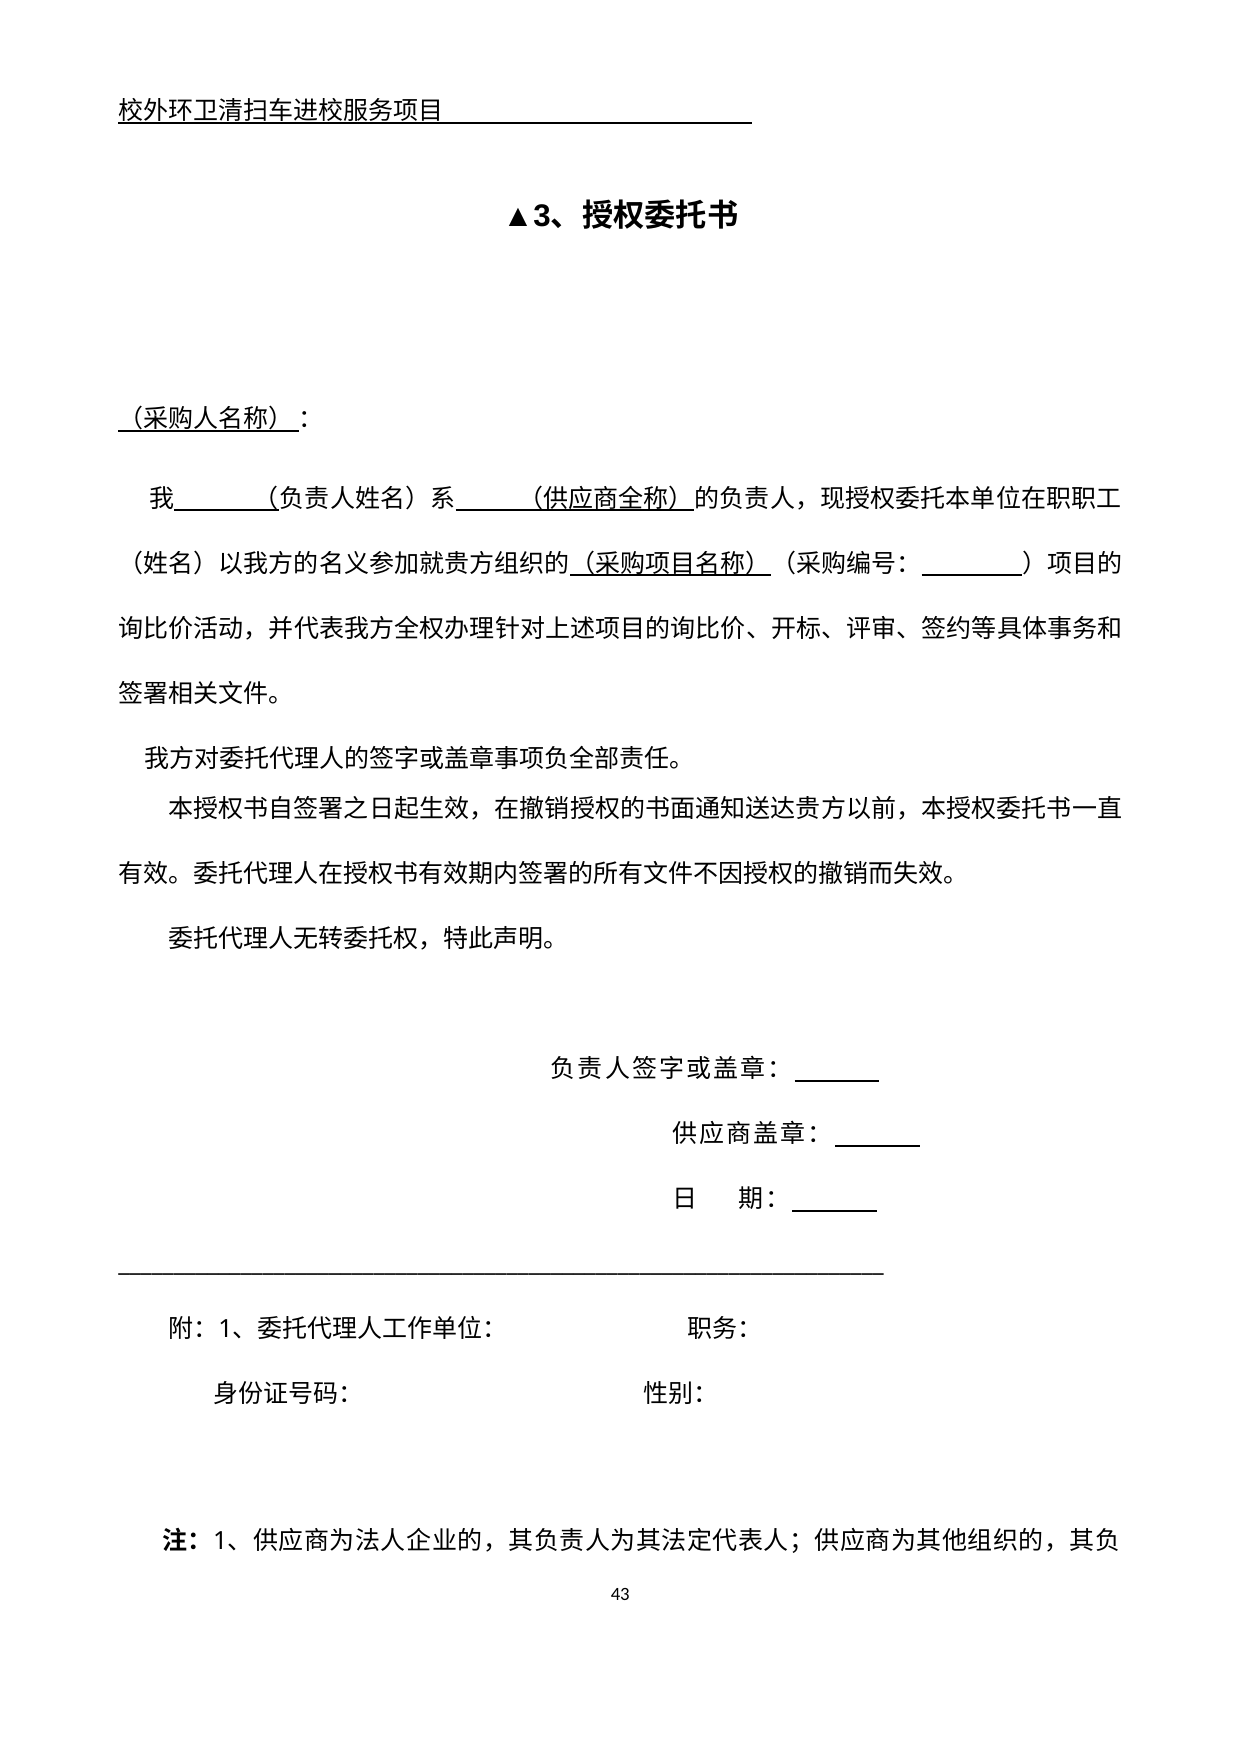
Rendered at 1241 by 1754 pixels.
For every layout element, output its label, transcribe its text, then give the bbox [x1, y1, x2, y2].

subtitle ▲3、授权委托书 [118, 180, 1122, 245]
text 供应商盖章： [118, 1099, 1122, 1164]
text 我 （负责人姓名）系 （供应商全称）的负责人，现授权委托本单位在职职工 （姓名）以我方的名义参加就贵方组织的（采购项目名称）（采购编号： ）项目的询比价活动，并代表我方全权办理针对上述项目的询比价、开标、评审、签约等具体事务和签署相关文件。 [118, 449, 1122, 709]
text 附：1、委托代理人工作单位： 职务： [118, 1294, 1122, 1359]
text 本授权书自签署之日起生效，在撤销授权的书面通知送达贵方以前，本授权委托书一直有效。委托代理人在授权书有效期内签署的所有文件不因授权的撤销而失效。 [118, 774, 1122, 904]
text 日 期： [118, 1164, 1122, 1229]
text 身份证号码： 性别： [118, 1359, 1122, 1424]
text 我方对委托代理人的签字或盖章事项负全部责任。 [118, 709, 1122, 774]
text 委托代理人无转委托权，特此声明。 [118, 904, 1122, 969]
text _____________________________________________________________________ [118, 1229, 1122, 1294]
text （采购人名称） ： [118, 384, 1122, 449]
text 负责人签字或盖章： [118, 1034, 1122, 1099]
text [118, 1506, 1122, 1571]
